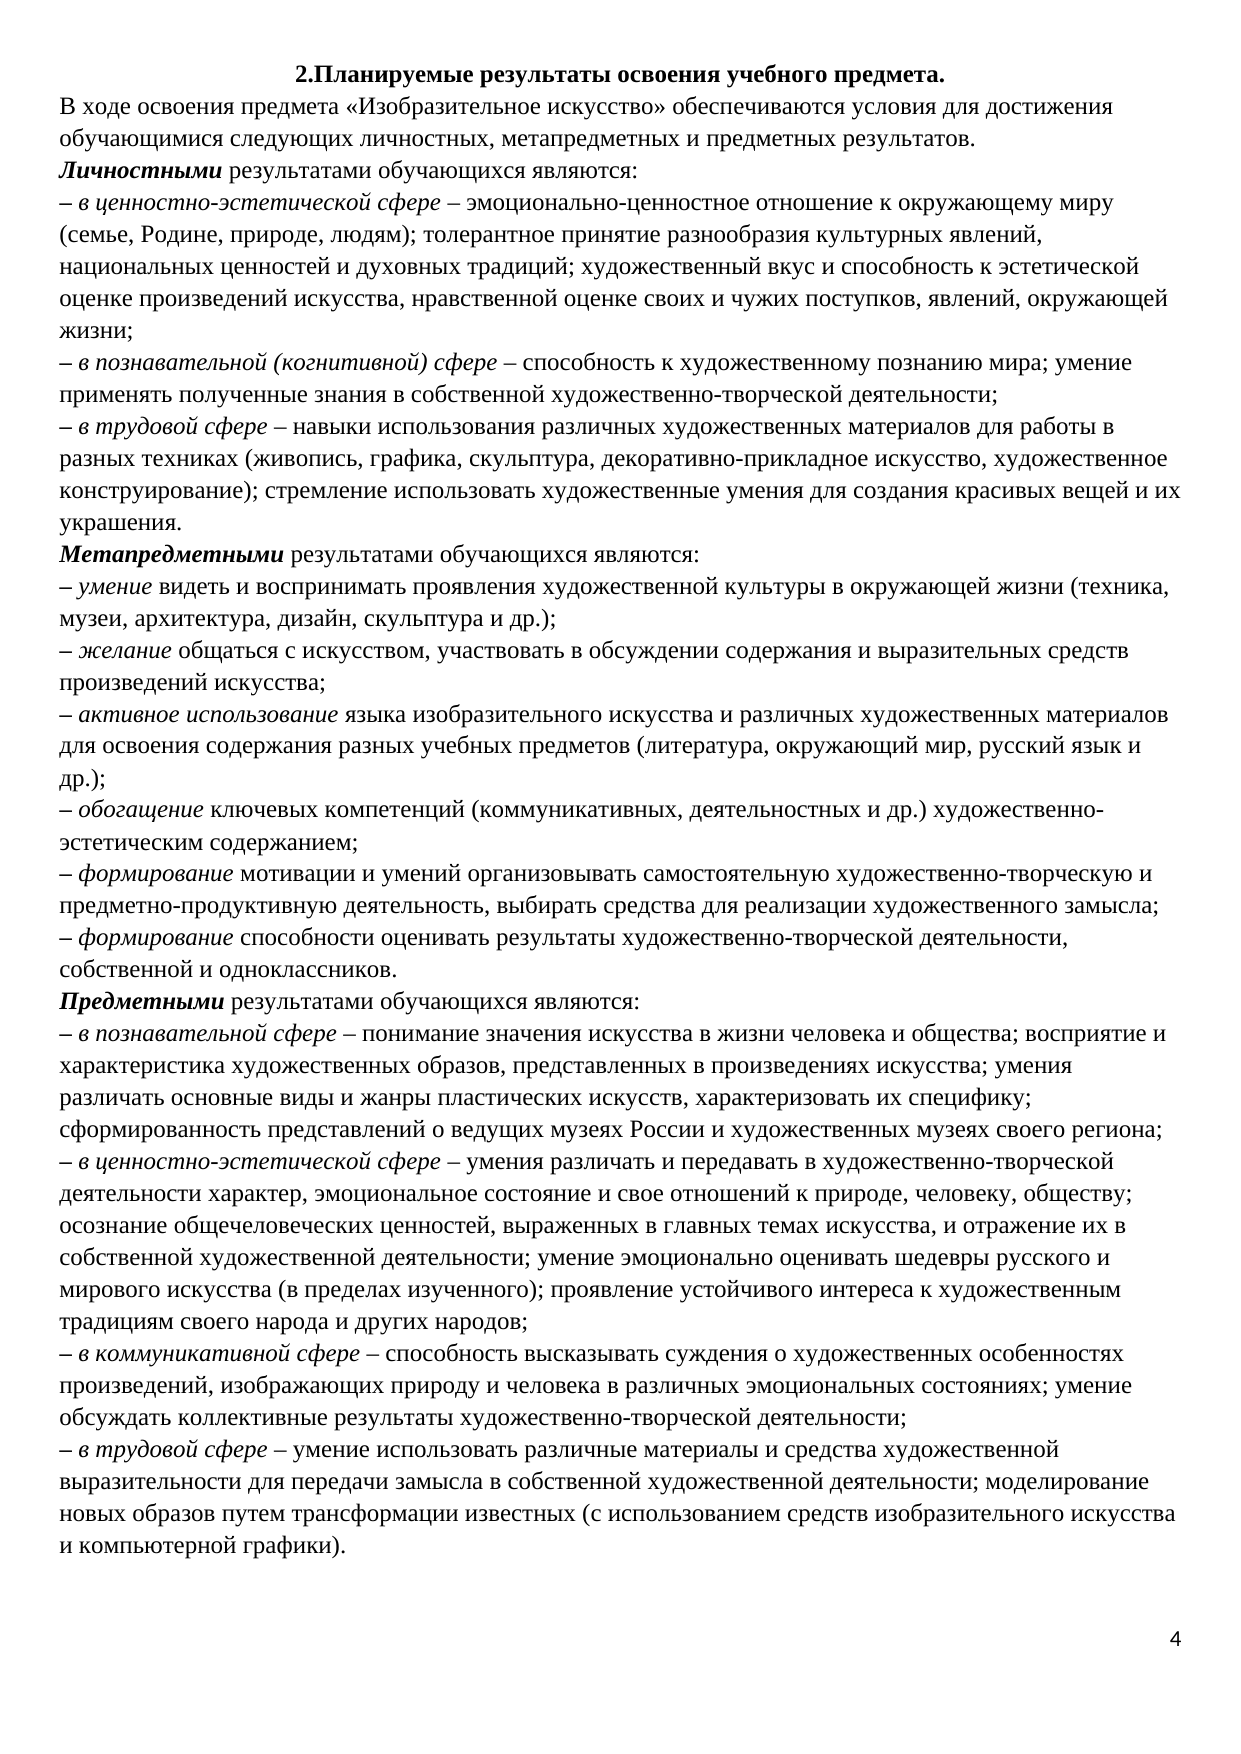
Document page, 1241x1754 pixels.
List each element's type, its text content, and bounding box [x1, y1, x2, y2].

text – желание общаться с искусством, участвовать в обсуждении содержания и выразительных средств произведений искусства; [59, 631, 1181, 695]
text – умение видеть и воспринимать проявления художественной культуры в окружающей жизни (техника, музеи, архитектура, дизайн, скульптура и др.); [59, 567, 1181, 631]
text – обогащение ключевых компетенций (коммуникативных, деятельностных и др.) художественно-эстетическим содержанием; [59, 791, 1181, 855]
text – формирование мотивации и умений организовывать самостоятельную художественно-творческую и предметно-продуктивную деятельность, выбирать средства для реализации художественного замысла; [59, 855, 1181, 919]
text Метапредметными результатами обучающихся являются: [59, 536, 1181, 567]
text – в трудовой сфере – умение использовать различные материалы и средства художественной выразительности для передачи замысла в собственной художественной деятельности; моделирование новых образов путем трансформации известных (с использованием средств изобразительного искусства и компьютерной графики). [59, 1431, 1181, 1559]
text – активное использование языка изобразительного искусства и различных художественных материалов для освоения содержания разных учебных предметов (литература, окружающий мир, русский язык и др.); [59, 695, 1181, 791]
text – в познавательной сфере – понимание значения искусства в жизни человека и общества; восприятие и характеристика художественных образов, представленных в произведениях искусства; умения различать основные виды и жанры пластических искусств, характеризовать их специфику; сформированность представлений о ведущих музеях России и художественных музеях своего региона; [59, 1015, 1181, 1143]
text Предметными результатами обучающихся являются: [59, 983, 1181, 1015]
text В ходе освоения предмета «Изобразительное искусство» обеспечиваются условия для достижения обучающимися следующих личностных, метапредметных и предметных результатов. [59, 88, 1181, 152]
text 2.Планируемые результаты освоения учебного предмета. [59, 59, 1181, 88]
text – в трудовой сфере – навыки использования различных художественных материалов для работы в разных техниках (живопись, графика, скульптура, декоративно-прикладное искусство, художественное конструирование); стремление использовать художественные умения для создания красивых вещей и их украшения. [59, 408, 1181, 536]
text – в познавательной (когнитивной) сфере – способность к художественному познанию мира; умение применять полученные знания в собственной художественно-творческой деятельности; [59, 344, 1181, 408]
text – в ценностно-эстетической сфере – умения различать и передавать в художественно-творческой деятельности характер, эмоциональное состояние и свое отношений к природе, человеку, обществу; осознание общечеловеческих ценностей, выраженных в главных темах искусства, и отражение их в собственной художественной деятельности; умение эмоционально оценивать шедевры русского и мирового искусства (в пределах изученного); проявление устойчивого интереса к художественным традициям своего народа и других народов; [59, 1143, 1181, 1335]
text Личностными результатами обучающихся являются: [59, 152, 1181, 184]
text – в ценностно-эстетической сфере – эмоционально-ценностное отношение к окружающему миру (семье, Родине, природе, людям); толерантное принятие разнообразия культурных явлений, национальных ценностей и духовных традиций; художественный вкус и способность к эстетической оценке произведений искусства, нравственной оценке своих и чужих поступков, явлений, окружающей жизни; [59, 184, 1181, 344]
text – в коммуникативной сфере – способность высказывать суждения о художественных особенностях произведений, изображающих природу и человека в различных эмоциональных состояниях; умение обсуждать коллективные результаты художественно-творческой деятельности; [59, 1335, 1181, 1431]
text – формирование способности оценивать результаты художественно-творческой деятельности, собственной и одноклассников. [59, 919, 1181, 983]
